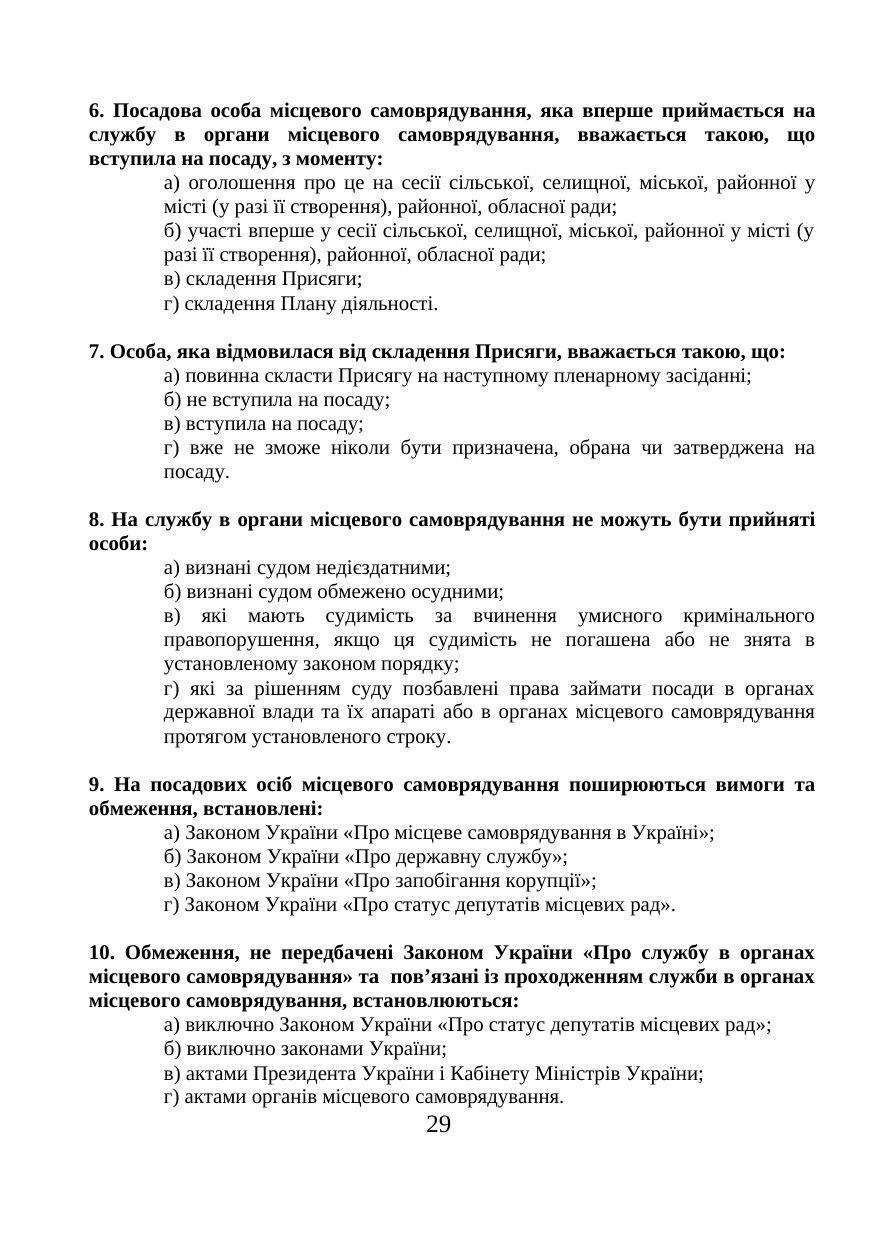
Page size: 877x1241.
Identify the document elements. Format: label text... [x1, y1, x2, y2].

text б) Законом України «Про державну службу»; [164, 844, 816, 868]
text а) визнані судом недієздатними; [164, 555, 816, 579]
text 6. Посадова особа місцевого самоврядування, яка вперше приймається на службу в органи місцевого самоврядування, вважається такою, що вступила на посаду, з моменту: [89, 98, 816, 170]
text 9. На посадових осіб місцевого самоврядування поширюються вимоги та обмеження, встановлені: [89, 772, 816, 820]
text б) визнані судом обмежено осудними; [164, 579, 816, 603]
text 8. На службу в органи місцевого самоврядування не можуть бути прийняті особи: [89, 507, 816, 555]
text а) оголошення про це на сесії сільської, селищної, міської, районної у місті (у разі її створення), районної, обласної ради; [164, 170, 816, 218]
text в) Законом України «Про запобігання корупції»; [164, 868, 816, 892]
text 7. Особа, яка відмовилася від складення Присяги, вважається такою, що: [89, 338, 816, 363]
text г) складення Плану діяльності. [164, 290, 816, 314]
text г) Законом України «Про статус депутатів місцевих рад». [164, 892, 816, 916]
text в) вступила на посаду; [164, 411, 816, 435]
text в) складення Присяги; [164, 266, 816, 290]
text а) Законом України «Про місцеве самоврядування в Україні»; [164, 820, 816, 844]
text б) виключно законами України; [164, 1036, 816, 1060]
text г) які за рішенням суду позбавлені права займати посади в органах державної влади та їх апараті або в органах місцевого самоврядування протягом установленого строку. [164, 675, 816, 748]
text г) вже не зможе ніколи бути призначена, обрана чи затверджена на посаду. [164, 435, 816, 483]
text а) повинна скласти Присягу на наступному пленарному засіданні; [164, 363, 816, 387]
text в) актами Президента України і Кабінету Міністрів України; [164, 1060, 816, 1084]
text б) участі вперше у сесії сільської, селищної, міської, районної у місті (у разі її створення), районної, обласної ради; [164, 218, 816, 266]
text в) які мають судимість за вчинення умисного кримінального правопорушення, якщо ця судимість не погашена або не знята в установленому законом порядку; [164, 603, 816, 675]
text г) актами органів місцевого самоврядування. [164, 1084, 816, 1108]
text б) не вступила на посаду; [164, 387, 816, 411]
text а) виключно Законом України «Про статус депутатів місцевих рад»; [164, 1012, 816, 1036]
text 10. Обмеження, не передбачені Законом України «Про службу в органах місцевого самоврядування» та пов’язані із проходженням служби в органах місцевого самоврядування, встановлюються: [89, 940, 816, 1012]
